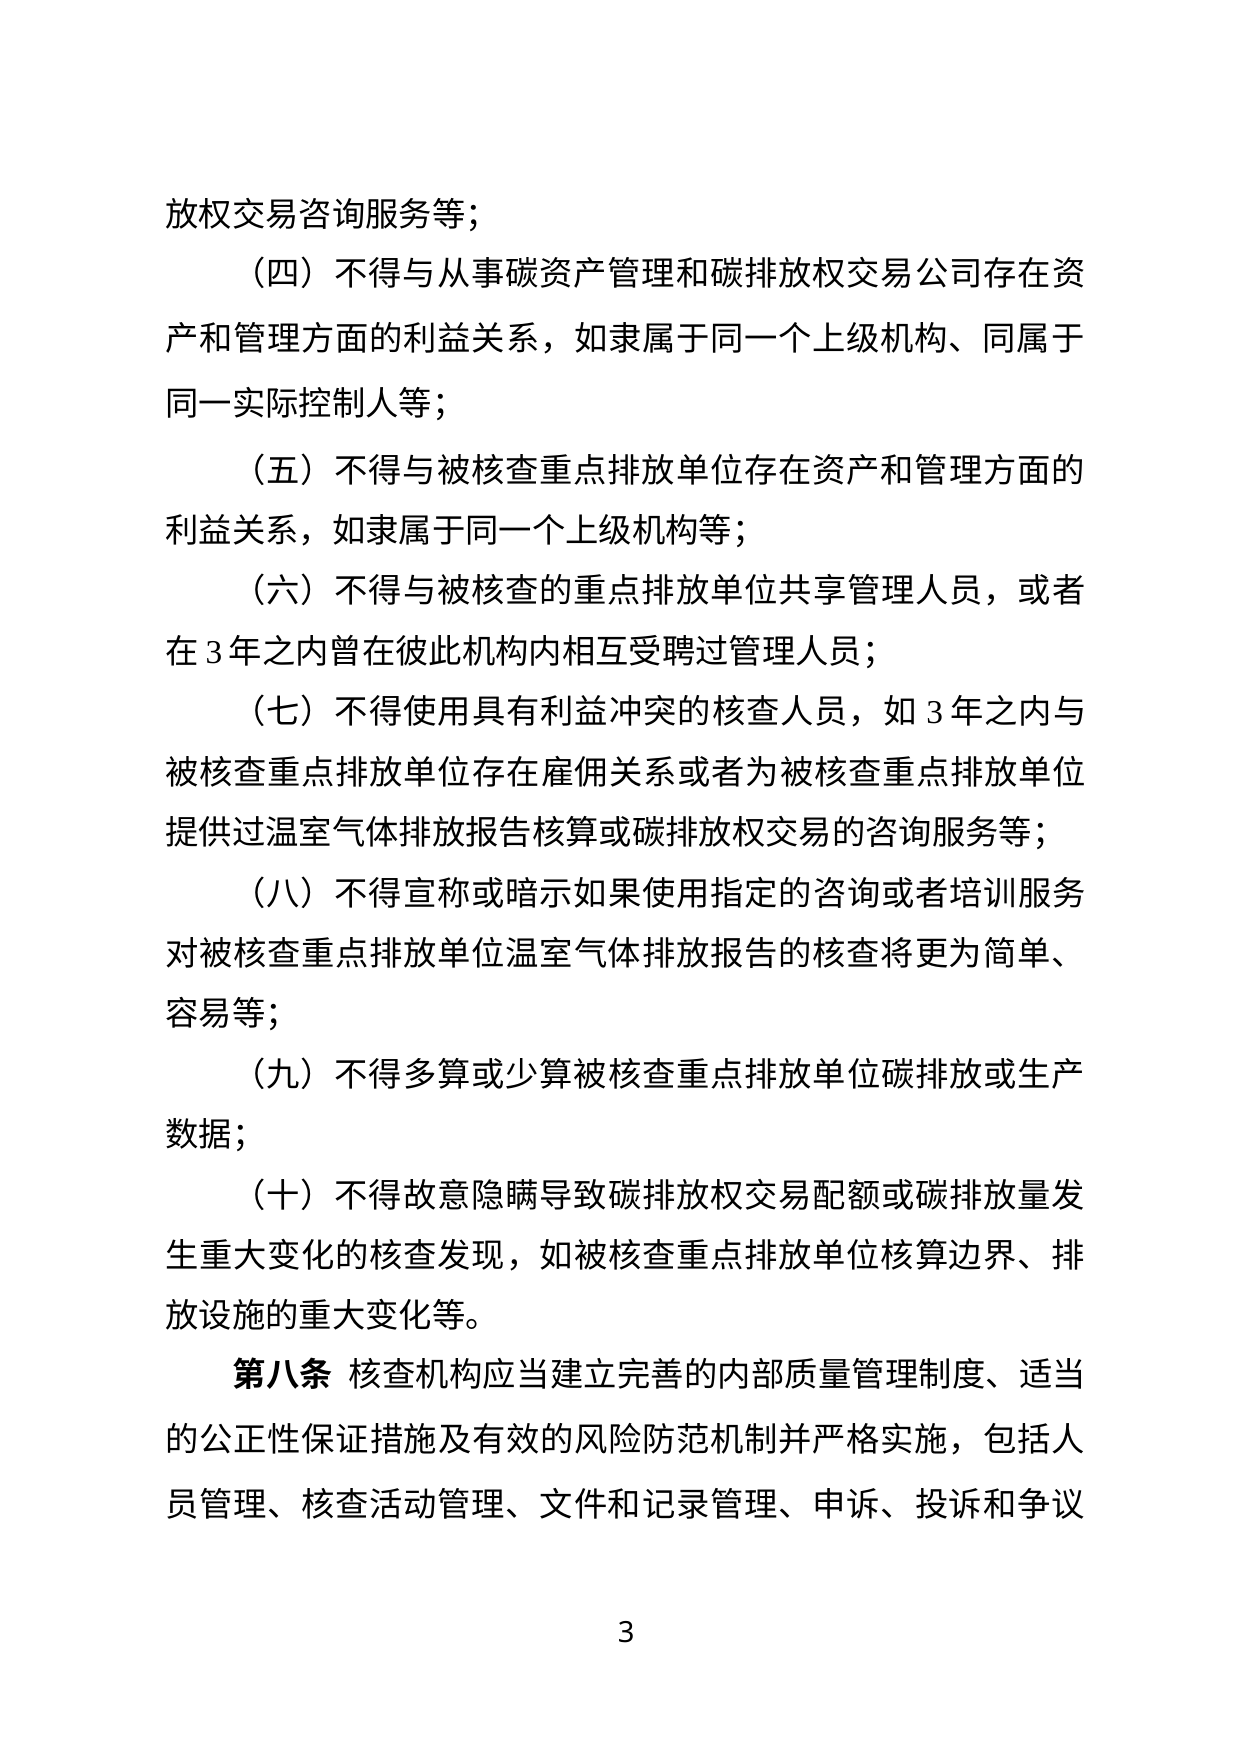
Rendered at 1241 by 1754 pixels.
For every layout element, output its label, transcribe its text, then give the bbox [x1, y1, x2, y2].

text （七）不得使用具有利益冲突的核查人员，如3年之内与被核查重点排放单位存在雇佣关系或者为被核查重点排放单位提供过温室气体排放报告核算或碳排放权交易的咨询服务等； [165, 675, 1087, 857]
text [165, 178, 1087, 239]
text （四）不得与从事碳资产管理和碳排放权交易公司存在资产和管理方面的利益关系，如隶属于同一个上级机构、同属于同一实际控制人等； [165, 239, 1087, 434]
text （九）不得多算或少算被核查重点排放单位碳排放或生产数据； [165, 1038, 1087, 1159]
text （六）不得与被核查的重点排放单位共享管理人员，或者在3年之内曾在彼此机构内相互受聘过管理人员； [165, 554, 1087, 675]
text （八）不得宣称或暗示如果使用指定的咨询或者培训服务，对被核查重点排放单位温室气体排放报告的核查将更为简单、容易等； [165, 857, 1087, 1038]
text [165, 1340, 1087, 1535]
text （十）不得故意隐瞒导致碳排放权交易配额或碳排放量发生重大变化的核查发现，如被核查重点排放单位核算边界、排放设施的重大变化等。 [165, 1159, 1087, 1340]
text （五）不得与被核查重点排放单位存在资产和管理方面的利益关系，如隶属于同一个上级机构等； [165, 434, 1087, 554]
